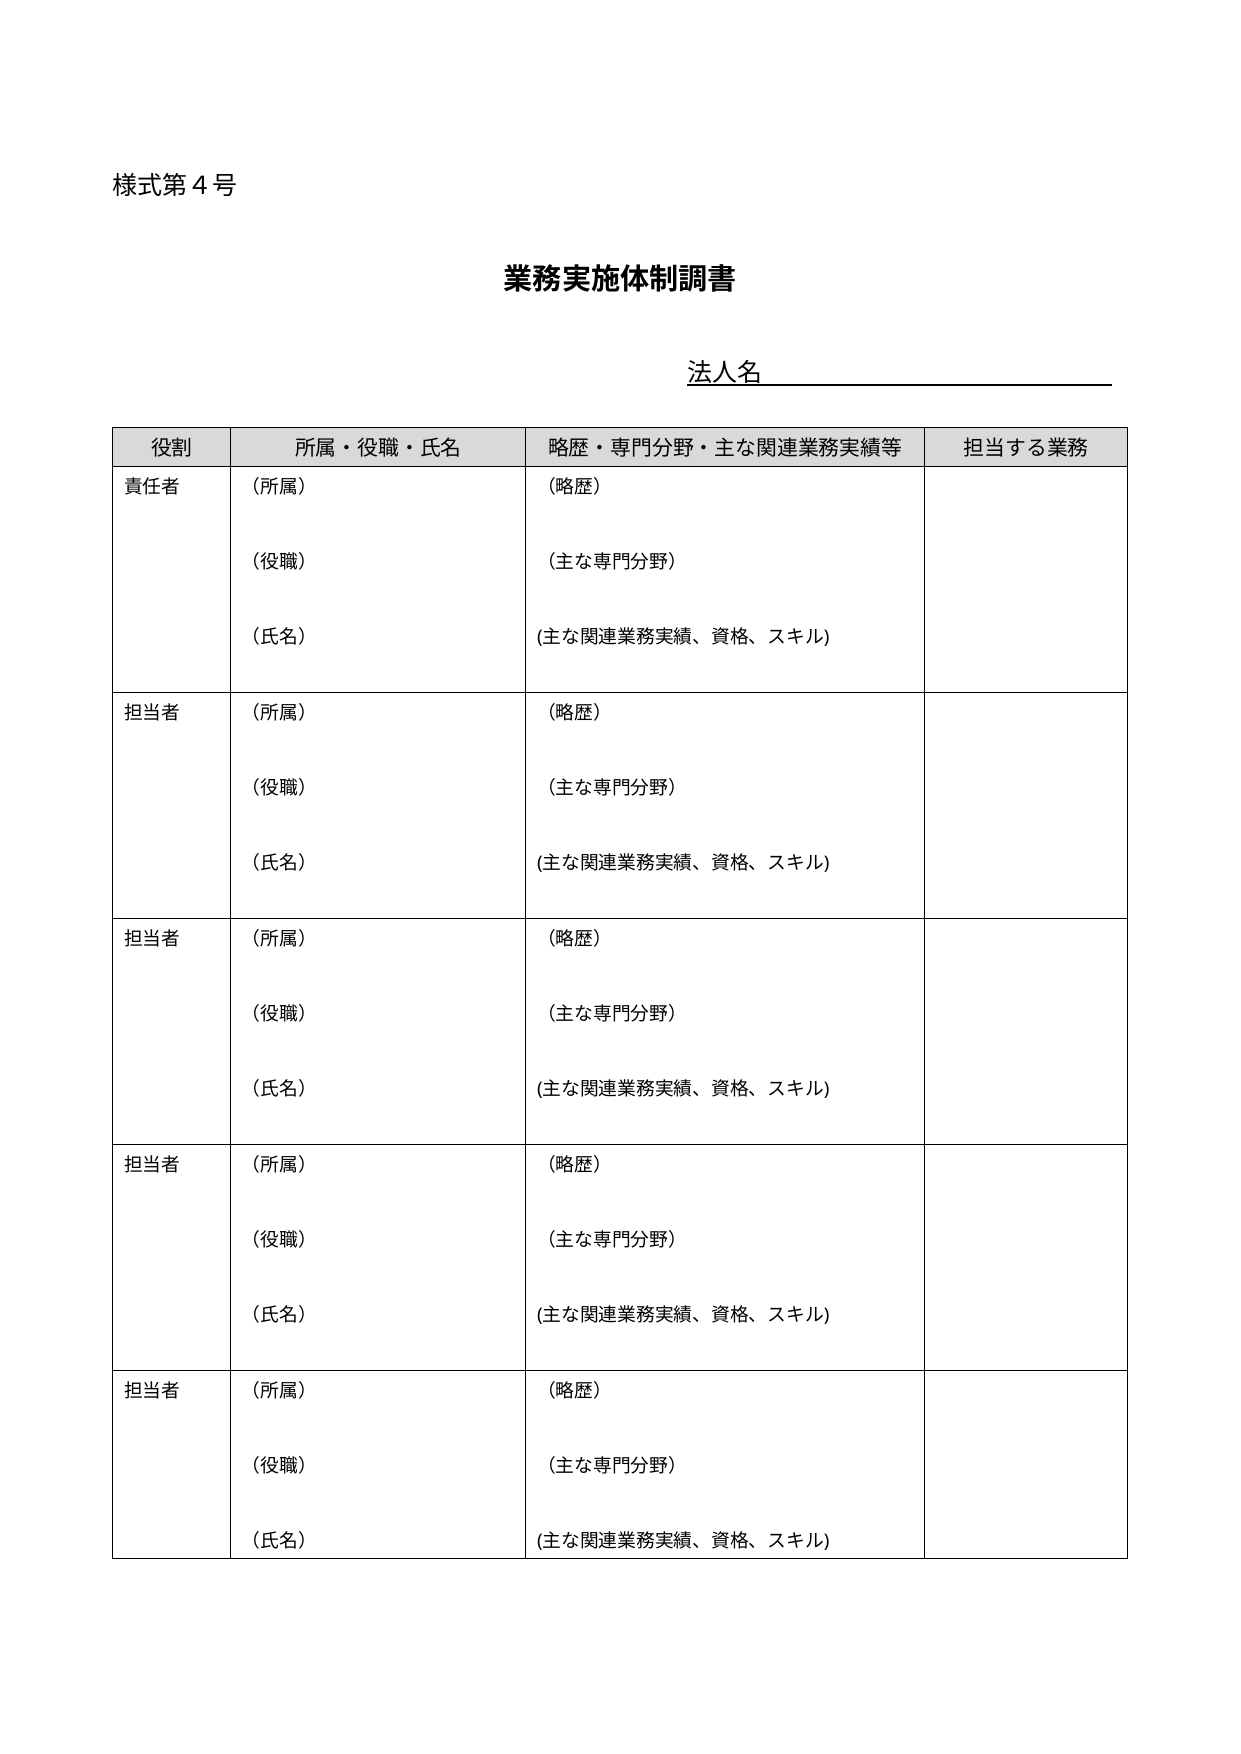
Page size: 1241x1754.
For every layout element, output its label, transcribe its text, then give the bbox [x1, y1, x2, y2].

table_cell 担当者 [113, 919, 230, 1144]
table_header 略歴・専門分野・主な関連業務実績等 [526, 428, 924, 466]
table_cell （略歴） （主な専門分野） (主な関連業務実績、資格、スキル) [526, 919, 924, 1144]
table_cell [925, 1371, 1127, 1558]
table_cell （略歴） （主な専門分野） (主な関連業務実績、資格、スキル) [526, 1145, 924, 1370]
table_header 役割 [113, 428, 230, 466]
table_cell （略歴） （主な専門分野） (主な関連業務実績、資格、スキル) [526, 467, 924, 692]
table_cell （所属） （役職） （氏名） [231, 467, 525, 692]
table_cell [526, 1371, 924, 1558]
table_cell 担当者 [113, 1145, 230, 1370]
text 法人名 [112, 352, 1128, 389]
table_cell [925, 1145, 1127, 1370]
table_header 担当する業務 [925, 428, 1127, 466]
text 様式第４号 [112, 164, 1128, 202]
table_cell （所属） （役職） （氏名） [231, 919, 525, 1144]
text 業務実施体制調書 [112, 239, 1128, 314]
table_cell 担当者 [113, 693, 230, 918]
table_header 所属・役職・氏名 [231, 428, 525, 466]
table_cell （所属） （役職） （氏名） [231, 1145, 525, 1370]
table_cell （所属） （役職） （氏名） [231, 693, 525, 918]
table_cell （所属） （役職） （氏名） [231, 1371, 525, 1558]
table_cell [925, 919, 1127, 1144]
table_cell [925, 467, 1127, 692]
table_cell （略歴） （主な専門分野） (主な関連業務実績、資格、スキル) [526, 693, 924, 918]
table_cell 責任者 [113, 467, 230, 692]
table_cell 担当者 [113, 1371, 230, 1558]
table_cell [925, 693, 1127, 918]
